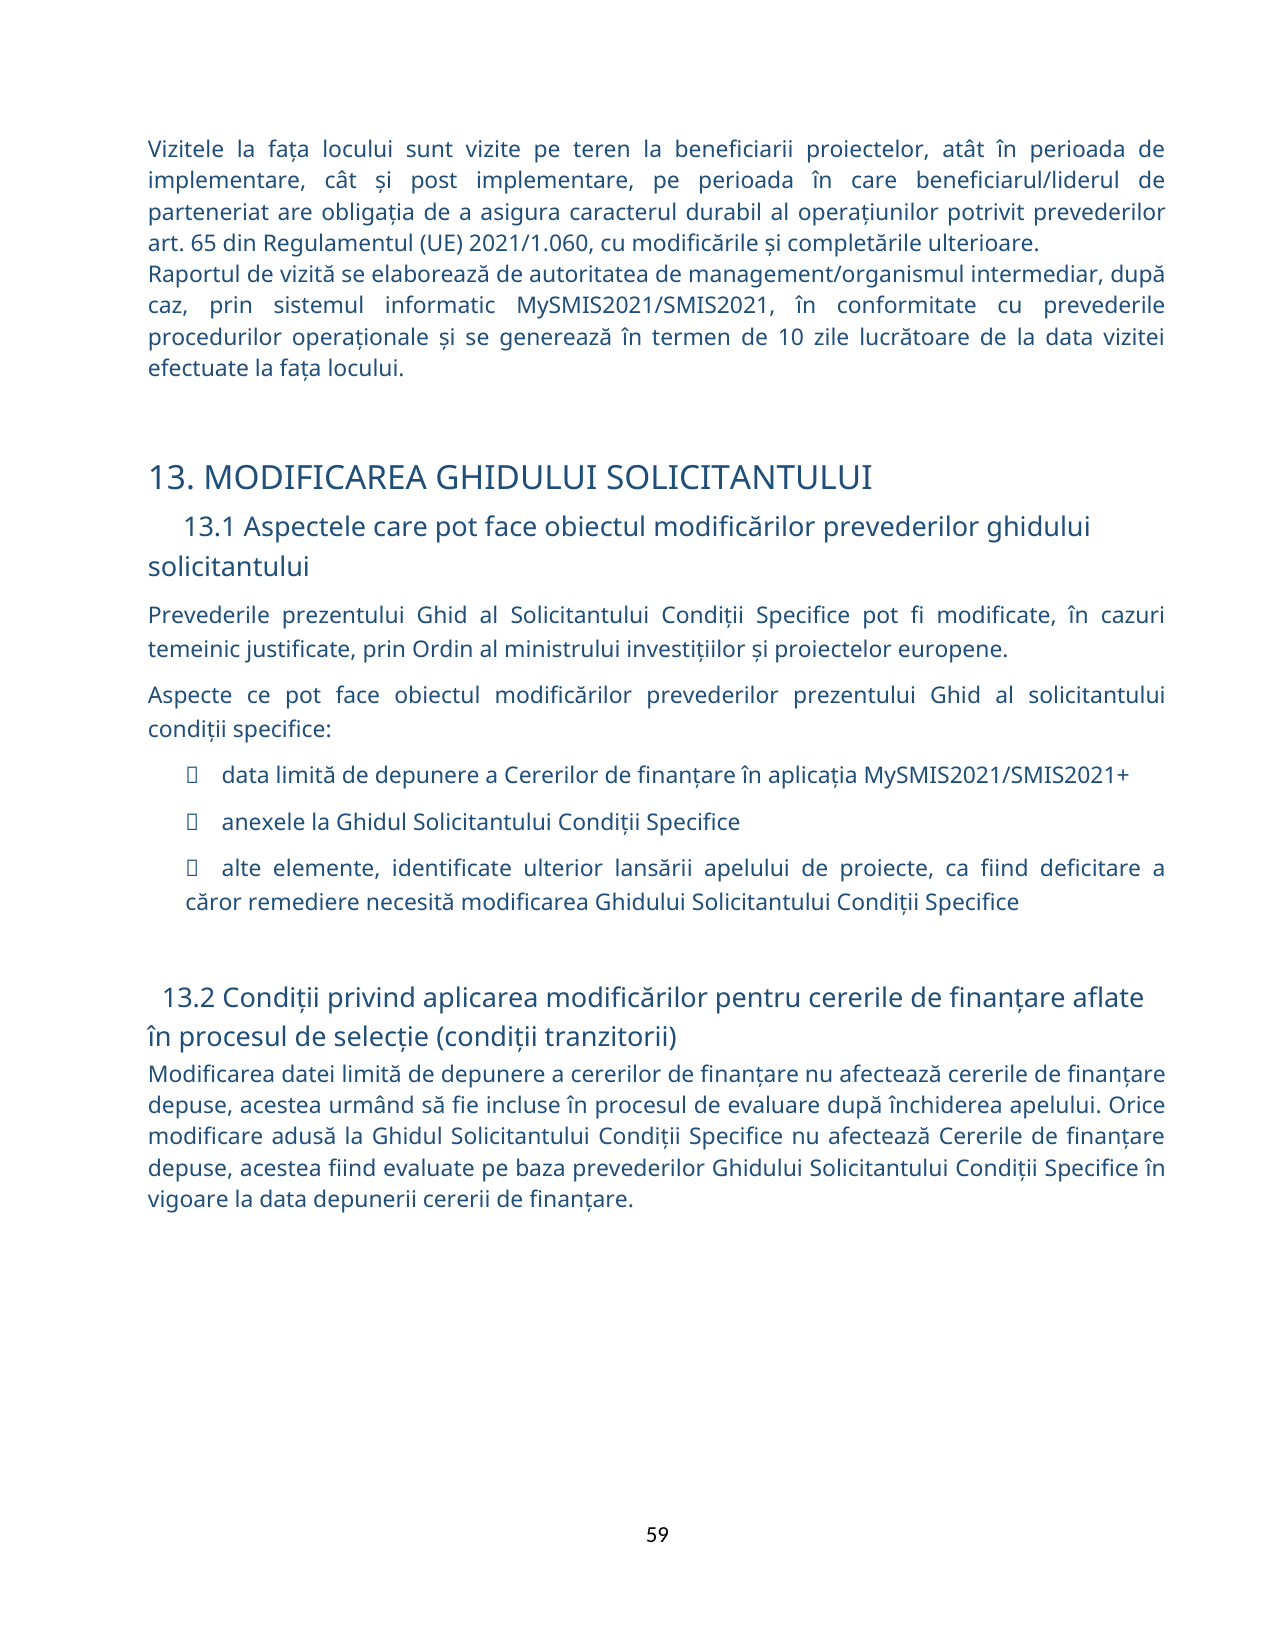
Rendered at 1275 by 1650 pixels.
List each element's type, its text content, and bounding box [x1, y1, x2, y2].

text Modificarea datei limită de depunere a cererilor de finanțare nu afectează cererile de finanțare depuse, acestea urmând să fie incluse în procesul de evaluare după închiderea apelului. Orice modificare adusă la Ghidul Solicitantului Condiții Specifice nu afectează Cererile de finanțare depuse, acestea fiind evaluate pe baza prevederilor Ghidului Solicitantului Condiții Specifice în vigoare la data depunerii cererii de finanțare. [148, 1058, 1167, 1214]
text Raportul de vizită se elaborează de autoritatea de management/organismul intermediar, după caz, prin sistemul informatic MySMIS2021/SMIS2021, în conformitate cu prevederile procedurilor operaționale și se generează în termen de 10 zile lucrătoare de la data vizitei efectuate la fața locului. [148, 258, 1167, 383]
subtitle 13.2 Condiții privind aplicarea modificărilor pentru cererile de finanțare aflate în procesul de selecție (condiții tranzitorii) [148, 978, 1167, 1055]
subtitle 13.1 Aspectele care pot face obiectul modificărilor prevederilor ghidului solicitantului [148, 507, 1167, 584]
text Aspecte ce pot face obiectul modificărilor prevederilor prezentului Ghid al solicitantului condiții specifice: [148, 679, 1167, 744]
text Prevederile prezentului Ghid al Solicitantului Condiții Specifice pot fi modificate, în cazuri temeinic justificate, prin Ordin al ministrului investițiilor și proiectelor europene. [148, 599, 1167, 664]
subtitle 13. MODIFICAREA GHIDULUI SOLICITANTULUI [148, 454, 1167, 499]
text  data limită de depunere a Cererilor de finanțare în aplicația MySMIS2021/SMIS2021+ [185, 759, 1167, 791]
text  anexele la Ghidul Solicitantului Condiții Specifice [185, 806, 1167, 837]
text  alte elemente, identificate ulterior lansării apelului de proiecte, ca fiind deficitare a căror remediere necesită modificarea Ghidului Solicitantului Condiții Specifice [185, 852, 1167, 917]
text Vizitele la fața locului sunt vizite pe teren la beneficiarii proiectelor, atât în perioada de implementare, cât și post implementare, pe perioada în care beneficiarul/liderul de parteneriat are obligația de a asigura caracterul durabil al operațiunilor potrivit prevederilor art. 65 din Regulamentul (UE) 2021/1.060, cu modificările și completările ulterioare. [148, 133, 1167, 258]
